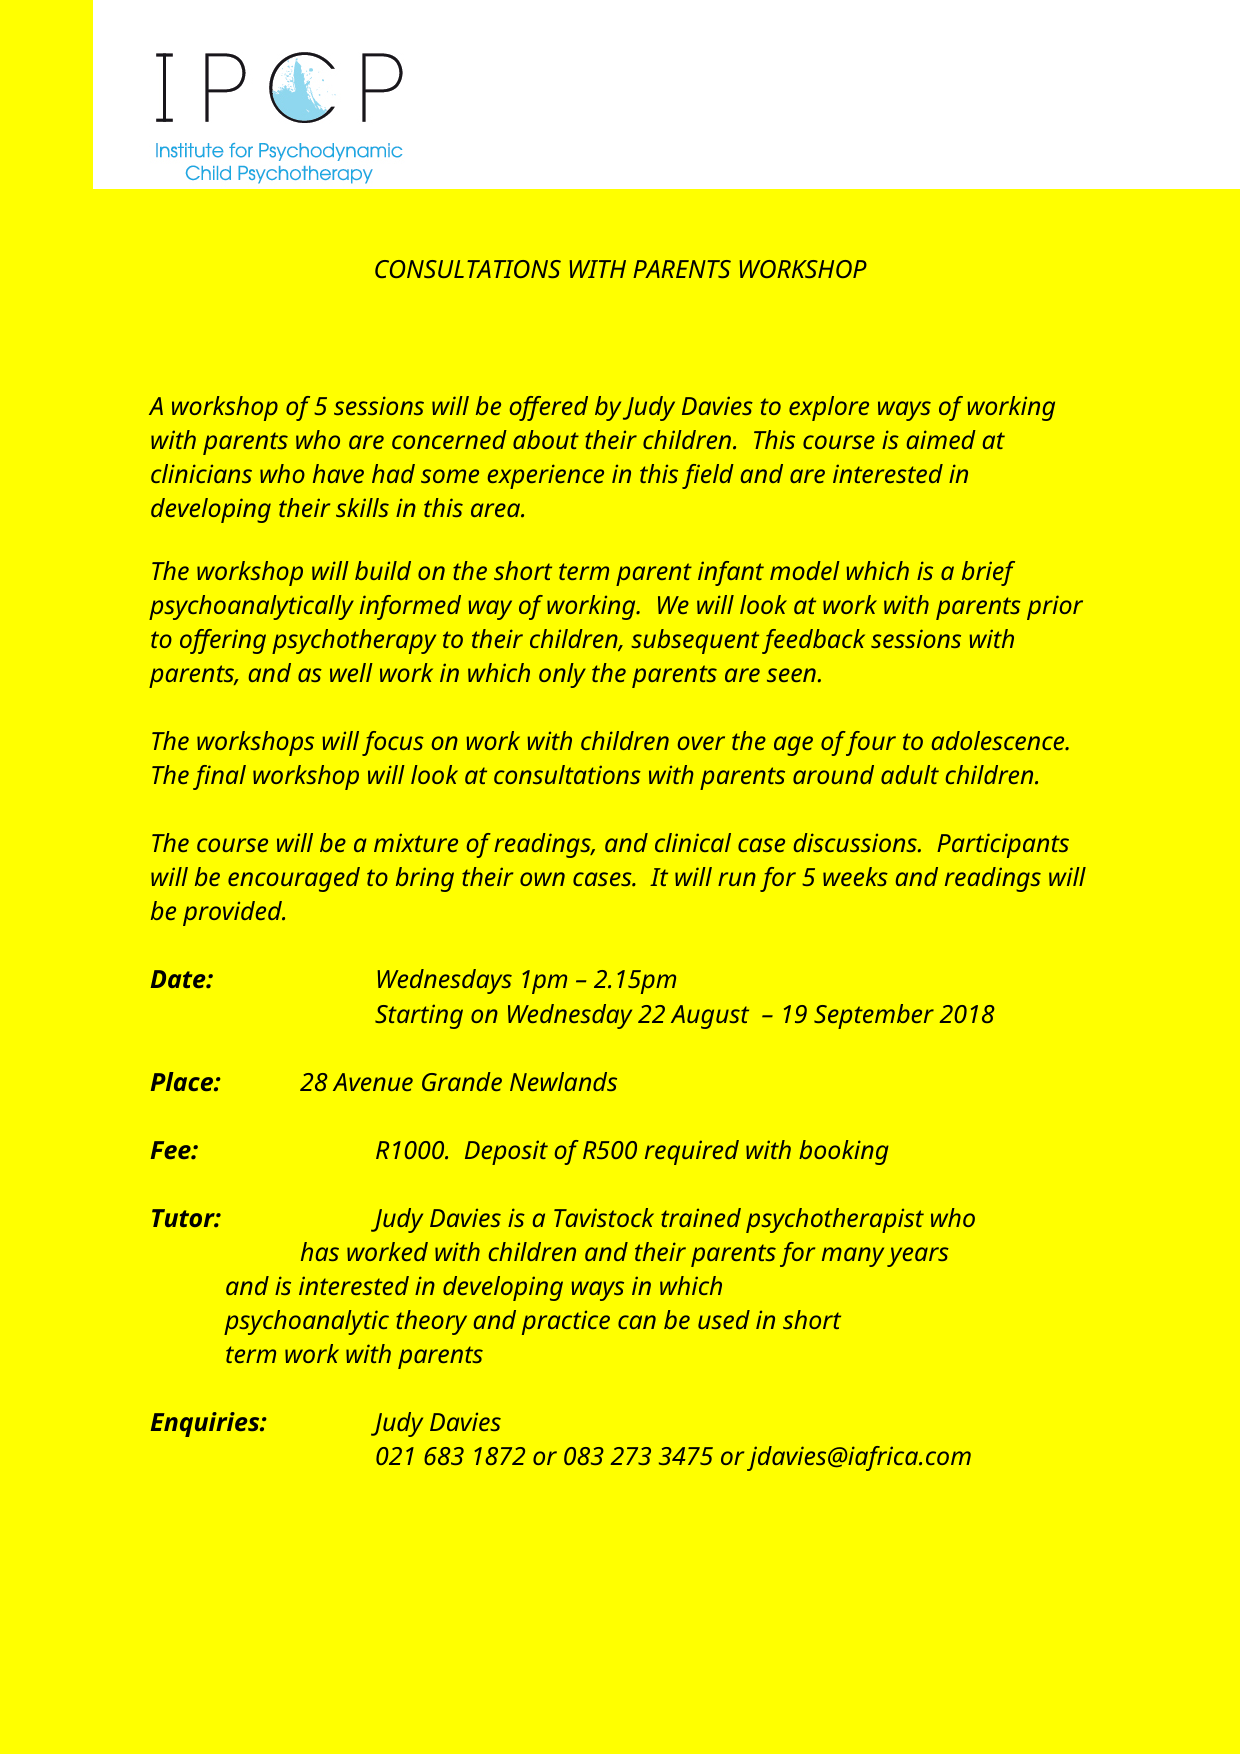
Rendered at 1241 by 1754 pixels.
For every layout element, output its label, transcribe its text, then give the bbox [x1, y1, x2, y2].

text Starting on Wednesday 22 August – 19 September 2018 [150, 996, 1090, 1030]
text CONSULTATIONS WITH PARENTS WORKSHOP [150, 252, 1090, 286]
picture [93, 0, 1241, 189]
text 021 683 1872 or 083 273 3475 or jdavies@iafrica.com [150, 1439, 1090, 1473]
text Enquiries: Judy Davies [150, 1405, 1090, 1439]
text Fee: R1000. Deposit of R500 required with booking [150, 1132, 1090, 1167]
text Tutor: Judy Davies is a Tavistock trained psychotherapist who has worked with children and their parents for many years and is interested in developing ways in which psychoanalytic theory and practice can be used in short term work with parents [150, 1201, 1090, 1371]
text A workshop of 5 sessions will be offered by Judy Davies to explore ways of working with parents who are concerned about their children. This course is aimed at clinicians who have had some experience in this field and are interested in developing their skills in this area. [150, 388, 1090, 525]
text Date: Wednesdays 1pm – 2.15pm [150, 962, 1090, 996]
text The course will be a mixture of readings, and clinical case discussions. Participants will be encouraged to bring their own cases. It will run for 5 weeks and readings will be provided. [150, 826, 1090, 928]
text The workshops will focus on work with children over the age of four to adolescence. The final workshop will look at consultations with parents around adult children. [150, 724, 1090, 792]
text The workshop will build on the short term parent infant model which is a brief psychoanalytically informed way of working. We will look at work with parents prior to offering psychotherapy to their children, subsequent feedback sessions with parents, and as well work in which only the parents are seen. [150, 553, 1090, 690]
text Place: 28 Avenue Grande Newlands [150, 1064, 1090, 1098]
